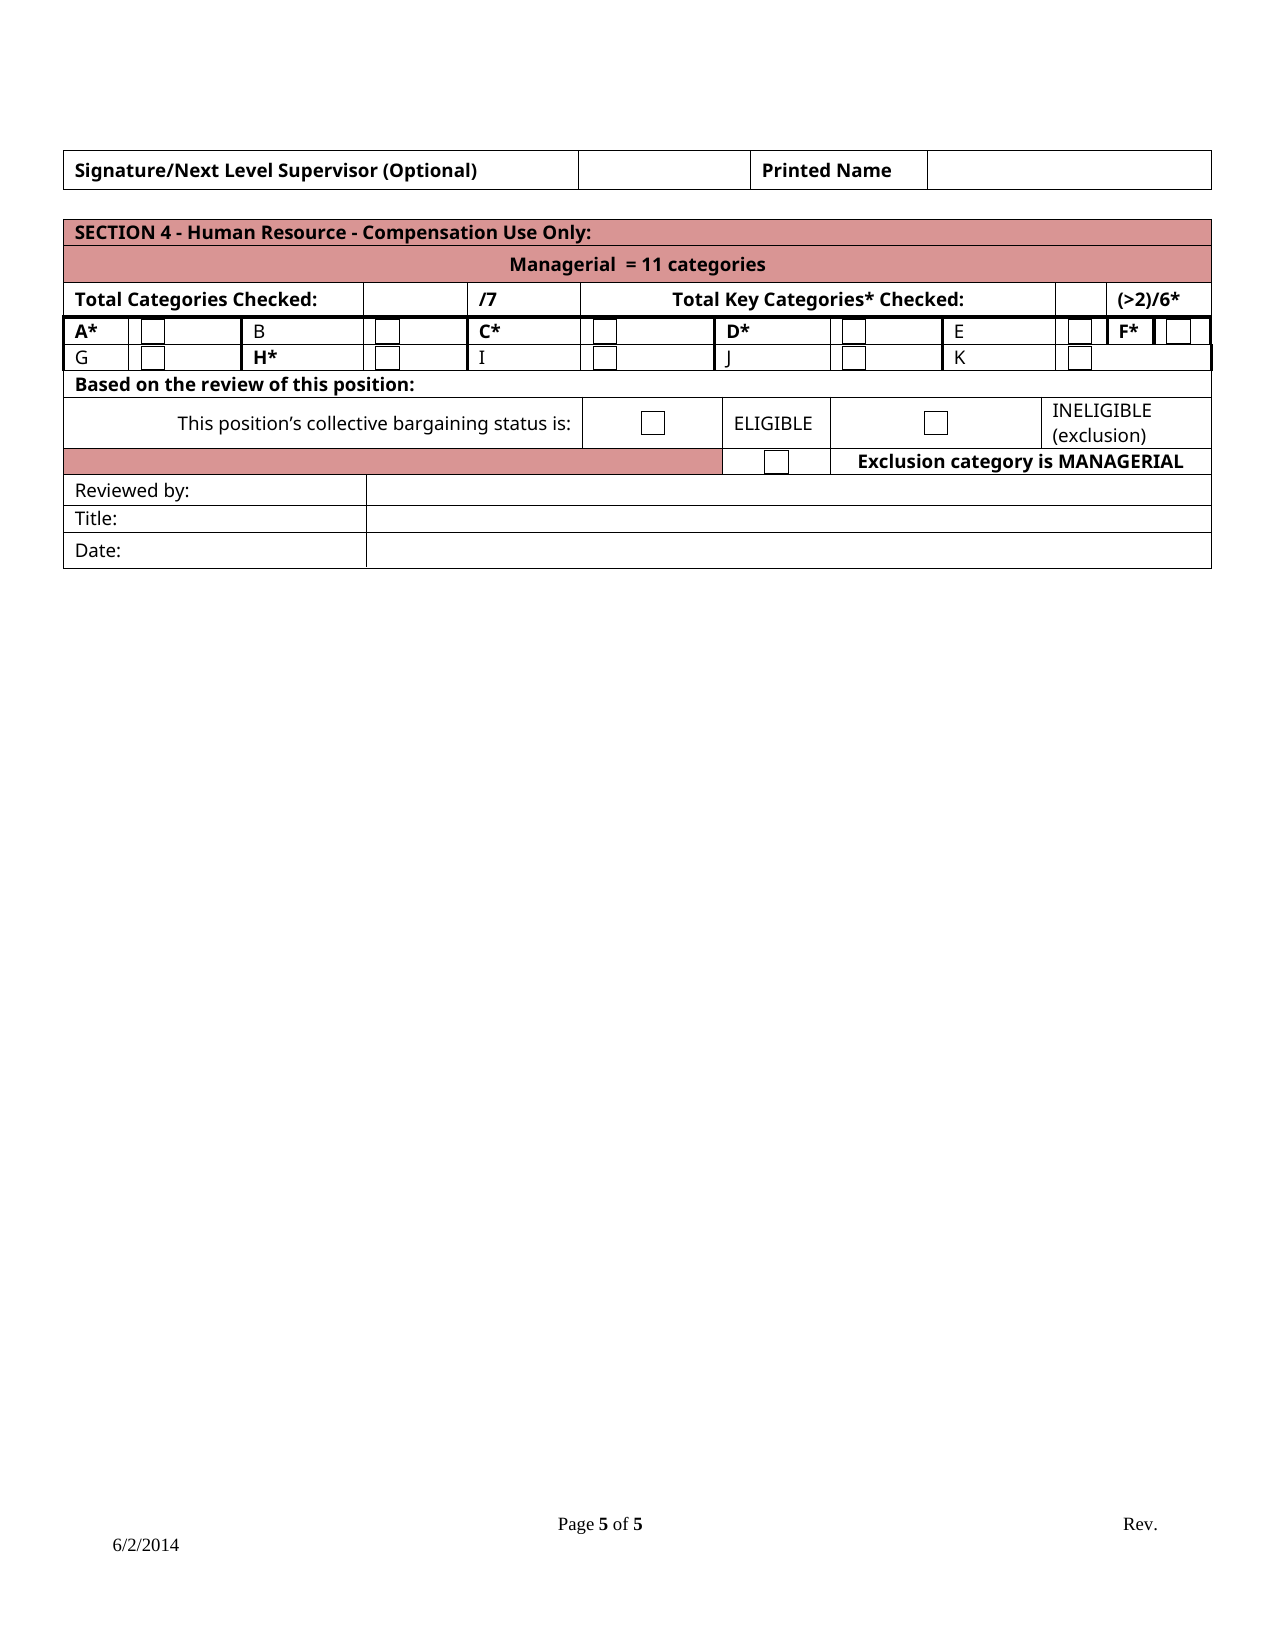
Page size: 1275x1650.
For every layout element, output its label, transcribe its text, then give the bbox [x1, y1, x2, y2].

table_cell [831, 345, 941, 370]
table_cell [142, 320, 164, 343]
table_cell J [716, 345, 830, 370]
table_cell Total Categories Checked: [64, 283, 363, 315]
table_cell [364, 345, 466, 370]
table_cell D* [716, 319, 830, 344]
table_cell [1191, 319, 1209, 344]
table_cell (>2)/6* [1107, 283, 1211, 315]
table_cell [129, 319, 141, 344]
table_cell K [944, 345, 1055, 370]
table_cell [129, 345, 240, 370]
table_cell Printed Name [751, 151, 927, 189]
table_cell ELIGIBLE [723, 398, 830, 448]
table_cell [367, 475, 1211, 505]
table_cell [583, 398, 722, 448]
table_cell [581, 345, 713, 370]
table_cell [831, 398, 1041, 448]
table_cell [165, 319, 240, 344]
table_cell Signature/Next Level Supervisor (Optional) [64, 151, 578, 189]
table_cell G [65, 345, 128, 370]
table_cell INELIGIBLE (exclusion) [1042, 398, 1211, 448]
table_cell Date: [64, 533, 366, 567]
table_cell [1056, 319, 1068, 344]
table_cell [1056, 345, 1210, 370]
table_cell [831, 319, 842, 344]
table_cell [579, 151, 750, 189]
table_cell [581, 319, 593, 344]
table_cell [367, 506, 1211, 531]
table_cell [1167, 320, 1190, 343]
table_cell Reviewed by: [64, 475, 366, 505]
table_cell B [243, 319, 363, 344]
table_cell [376, 320, 399, 343]
table_cell [928, 151, 1211, 189]
table_cell [1069, 320, 1091, 343]
table_cell Managerial = 11 categories [64, 246, 1211, 282]
table_cell Based on the review of this position: [64, 371, 1211, 397]
table_cell [723, 449, 830, 474]
table_cell I [469, 345, 580, 370]
table_cell Title: [64, 506, 366, 531]
table_cell This position’s collective bargaining status is: [64, 398, 582, 448]
table_cell /7 [468, 283, 580, 315]
table_cell C* [469, 319, 580, 344]
table_cell SECTION 4 - Human Resource - Compensation Use Only: [64, 220, 1211, 245]
table_cell H* [243, 345, 363, 370]
table_cell E [944, 319, 1055, 344]
table_cell [400, 319, 466, 344]
table_cell [63, 190, 1212, 219]
table_cell [367, 533, 1211, 567]
table_cell [364, 283, 467, 315]
table_cell A* [65, 319, 128, 344]
table_cell [866, 319, 941, 344]
table_cell [617, 319, 713, 344]
table_cell F* [1109, 319, 1152, 344]
table_cell Exclusion category is MANAGERIAL [831, 449, 1211, 474]
table_cell [364, 319, 375, 344]
table_cell [1156, 319, 1166, 344]
table_cell [843, 320, 865, 343]
table_cell [1092, 319, 1106, 344]
table_cell [64, 449, 722, 474]
table_cell Total Key Categories* Checked: [581, 283, 1055, 315]
table_cell [594, 320, 616, 343]
table_cell [1056, 283, 1106, 315]
